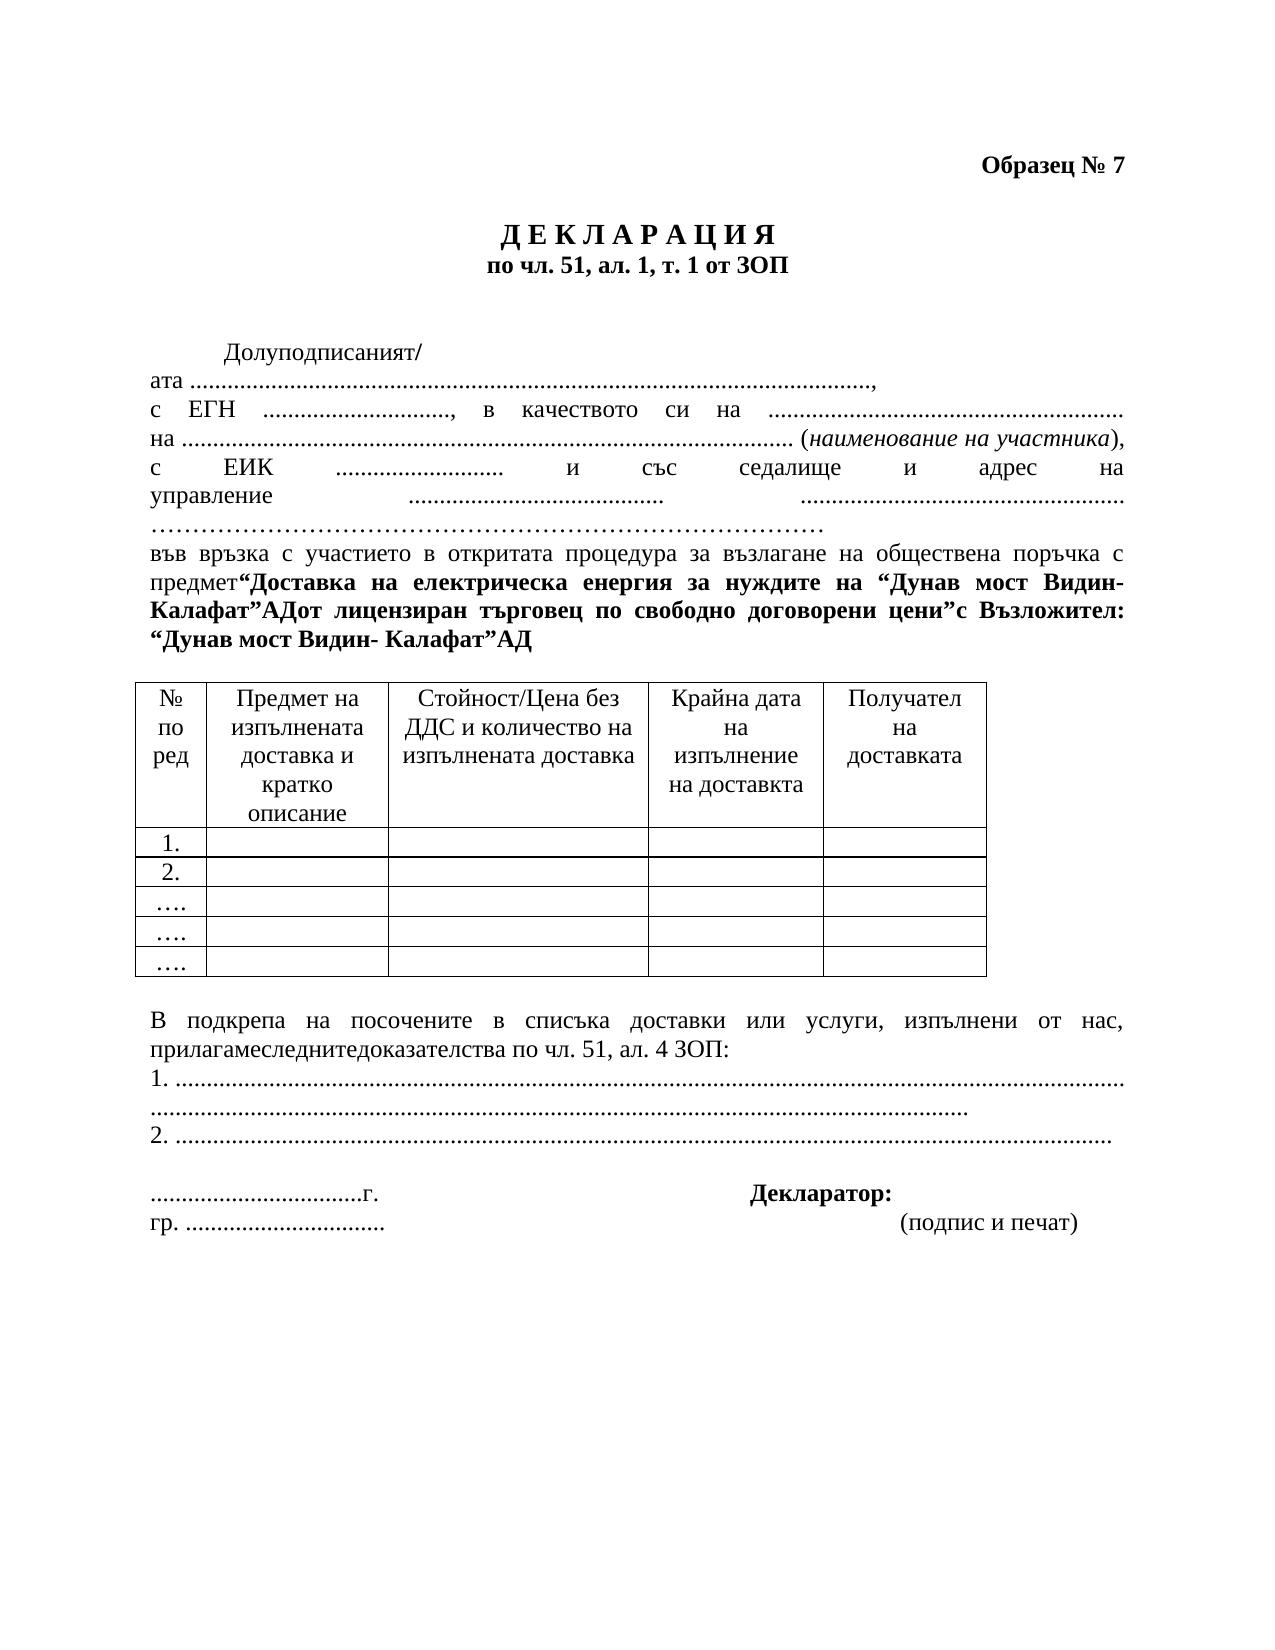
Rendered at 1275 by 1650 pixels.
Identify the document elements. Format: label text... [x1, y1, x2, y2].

table_cell [649, 828, 823, 856]
table_cell [824, 887, 986, 916]
table_cell [824, 858, 986, 886]
table_cell …. [136, 887, 206, 916]
table_cell 2. [136, 858, 206, 886]
text В подкрепа на посочените в списъка доставки или услуги, изпълнени от нас, прилагамеследнитедоказателства по чл. 51, ал. 4 ЗОП: [150, 1005, 1125, 1063]
table_cell [207, 858, 388, 886]
table_cell 1. [136, 828, 206, 856]
table_cell [389, 887, 648, 916]
subtitle Д Е К Л А Р А Ц И Я [150, 217, 1125, 251]
table_cell …. [136, 947, 206, 976]
text във връзка с участието в откритата процедура за възлагане на обществена поръчка с предмет“Доставка на елeктрическа енергия за нуждите на “Дунав мост Видин- Калафат”АДот лицензиран търговец по свободно договорени цени”с Възложител: “Дунав мост Видин- Калафат”АД [150, 538, 1125, 653]
table_cell [389, 828, 648, 856]
text Образец № 7 [150, 150, 1125, 179]
text Долуподписаният/ата ............................................................................................................., [150, 337, 1125, 394]
text с ЕГН .............................., в качеството си на ......................................................... на .................................................................................................. (наименование на участника), с ЕИК ........................... и със седалище и адрес на управление ......................................... ....................................................……………………………………………………………………… [150, 394, 1125, 538]
table_cell [649, 887, 823, 916]
table_cell [207, 947, 388, 976]
table_cell [207, 887, 388, 916]
text по чл. 51, ал. 1, т. 1 от ЗОП [150, 251, 1125, 279]
table_cell [207, 917, 388, 946]
text ..................................г. Декларатор: [150, 1178, 1125, 1207]
table_header Крайна дата на изпълнение на доставкта [649, 683, 823, 827]
text 1. ........................................................................................................................................................................................................................................................................................... [150, 1063, 1125, 1120]
table_header Предмет на изпълнената доставка и кратко описание [207, 683, 388, 827]
table_cell [649, 947, 823, 976]
table_cell [389, 947, 648, 976]
text 2. ...................................................................................................................................................... [150, 1120, 1125, 1149]
table_cell [824, 828, 986, 856]
table_cell [389, 917, 648, 946]
table_header № по ред [136, 683, 206, 827]
table_header Получател на доставката [824, 683, 986, 827]
table_cell [207, 828, 388, 856]
table_header Стойност/Цена без ДДС и количество на изпълнената доставка [389, 683, 648, 827]
table_cell [824, 947, 986, 976]
table_cell [649, 917, 823, 946]
table_cell [389, 858, 648, 886]
table_cell …. [136, 917, 206, 946]
table_cell [824, 917, 986, 946]
text гр. ................................ (подпис и печат) [150, 1207, 1125, 1235]
table_cell [649, 858, 823, 886]
